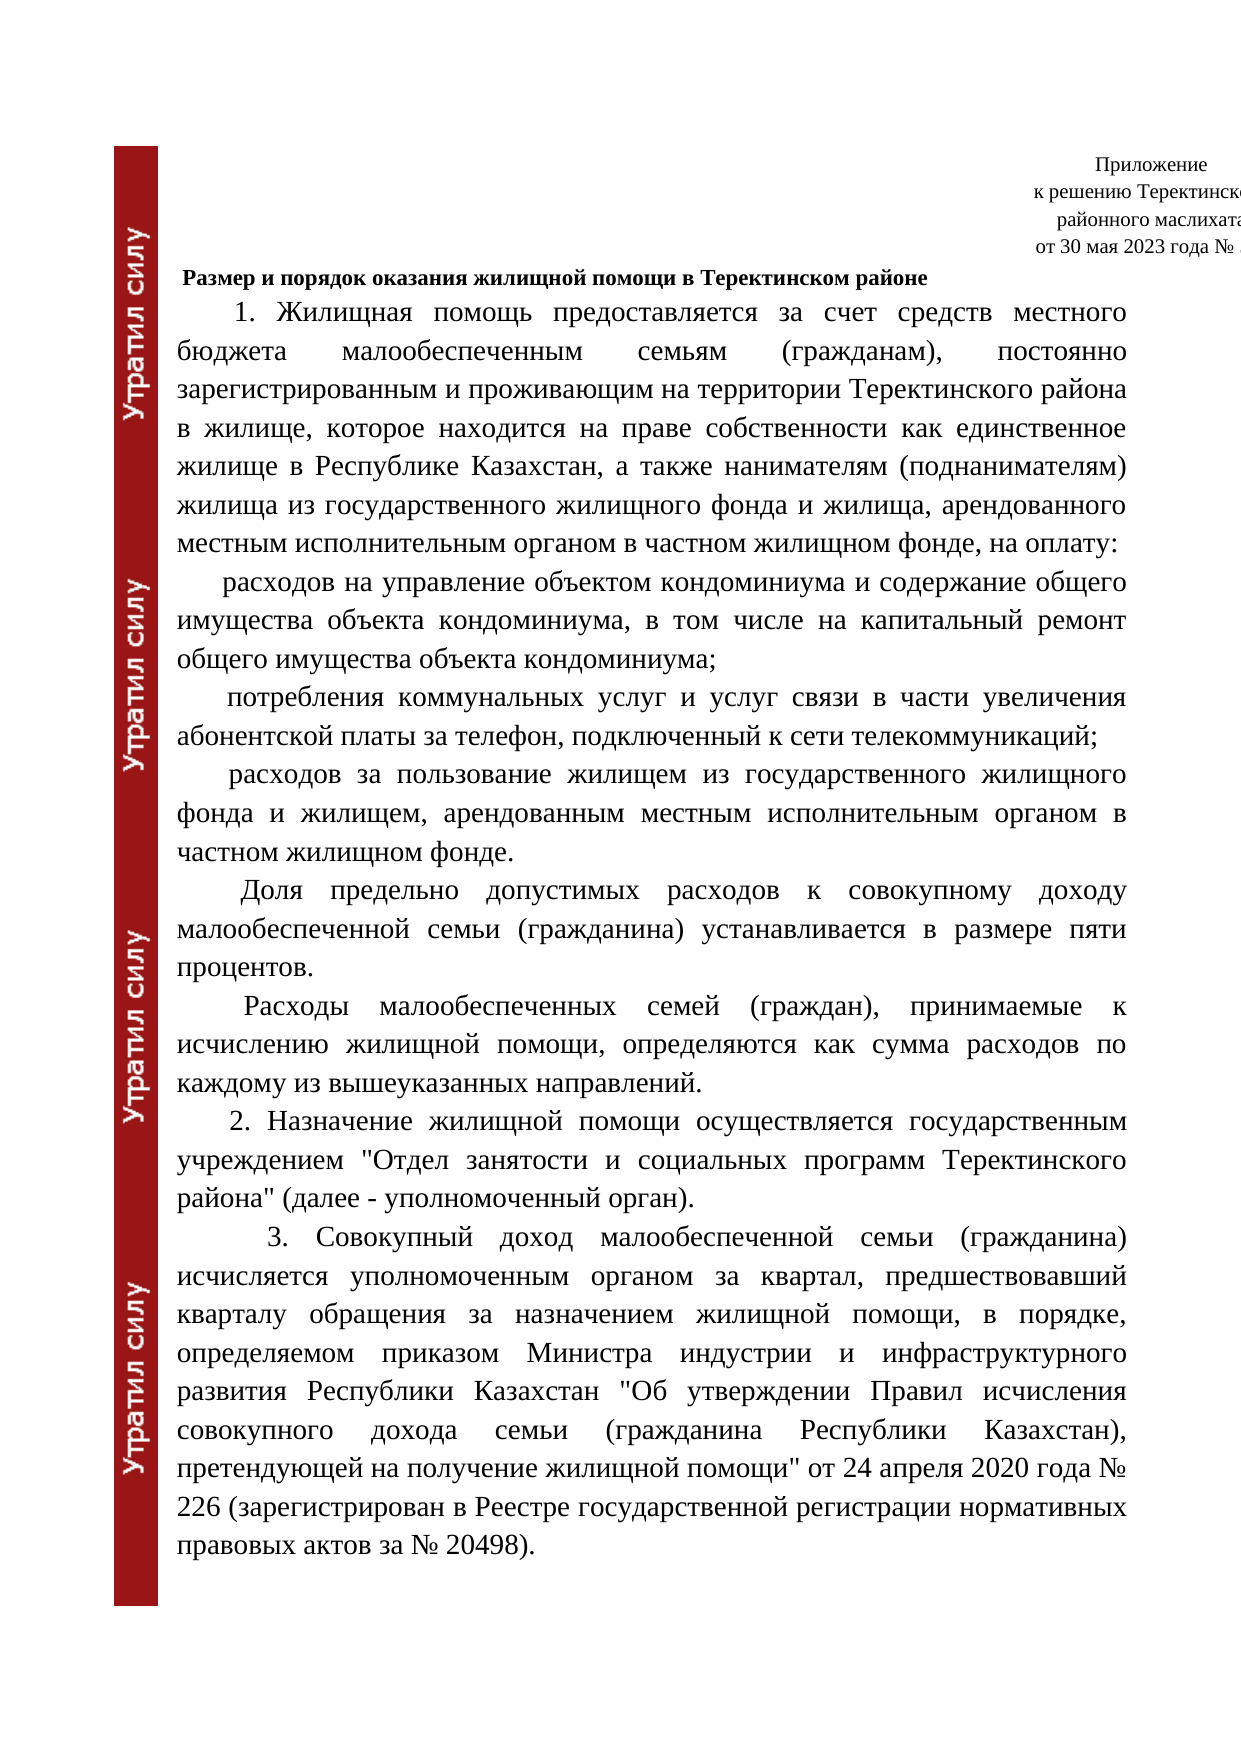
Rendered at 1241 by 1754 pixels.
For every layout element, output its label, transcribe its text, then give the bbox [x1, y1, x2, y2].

picture [114, 146, 158, 150]
picture [114, 674, 158, 679]
text Доля предельно допустимых расходов к совокупному доходу малообеспеченной семьи (гражданина) устанавливается в размере пяти процентов. [112, 872, 1128, 983]
picture [114, 1214, 158, 1219]
text расходов за пользование жилищем из государственного жилищного фонда и жилищем, арендованным местным исполнительным органом в частном жилищном фонде. [112, 757, 1128, 867]
text расходов на управление объектом кондоминиума и содержание общего имущества объекта кондоминиума, в том числе на капитальный ремонт общего имущества объекта кондоминиума; [112, 564, 1128, 674]
table_header [101, 150, 912, 264]
text Размер и порядок оказания жилищной помощи в Теректинском районе [112, 264, 1128, 290]
text 3. Совокупный доход малообеспеченной семьи (гражданина) исчисляется уполномоченным органом за квартал, предшествовавший кварталу обращения за назначением жилищной помощи, в порядке, определяемом приказом Министра индустрии и инфраструктурного развития Республики Казахстан "Об утверждении Правил исчисления совокупного дохода семьи (гражданина Республики Казахстан), претендующей на получение жилищной помощи" от 24 апреля 2020 года № 226 (зарегистрирован в Реестре государственной регистрации нормативных правовых актов за № 20498). [112, 1219, 1128, 1561]
picture [114, 867, 158, 872]
picture [114, 1098, 158, 1103]
picture [114, 1561, 158, 1606]
text 1. Жилищная помощь предоставляется за счет средств местного бюджета малообеспеченным семьям (гражданам), постоянно зарегистрированным и проживающим на территории Теректинского района в жилище, которое находится на праве собственности как единственное жилище в Республике Казахстан, а также нанимателям (поднанимателям) жилища из государственного жилищного фонда и жилища, арендованного местным исполнительным органом в частном жилищном фонде, на оплату: [112, 294, 1128, 559]
text 2. Назначение жилищной помощи осуществляется государственным учреждением "Отдел занятости и социальных программ Теректинского района" (далее - уполномоченный орган). [112, 1103, 1128, 1214]
text потребления коммунальных услуг и услуг связи в части увеличения абонентской платы за телефон, подключенный к сети телекоммуникаций; [112, 679, 1128, 752]
picture [114, 290, 158, 294]
text Расходы малообеспеченных семей (граждан), принимаемые к исчислению жилищной помощи, определяются как сумма расходов по каждому из вышеуказанных направлений. [112, 988, 1128, 1098]
picture [114, 983, 158, 988]
picture [114, 559, 158, 564]
picture [114, 752, 158, 757]
table_header Приложение к решению Теректинского районного маслихата от 30 мая 2023 года № 5-2 [912, 150, 1240, 264]
